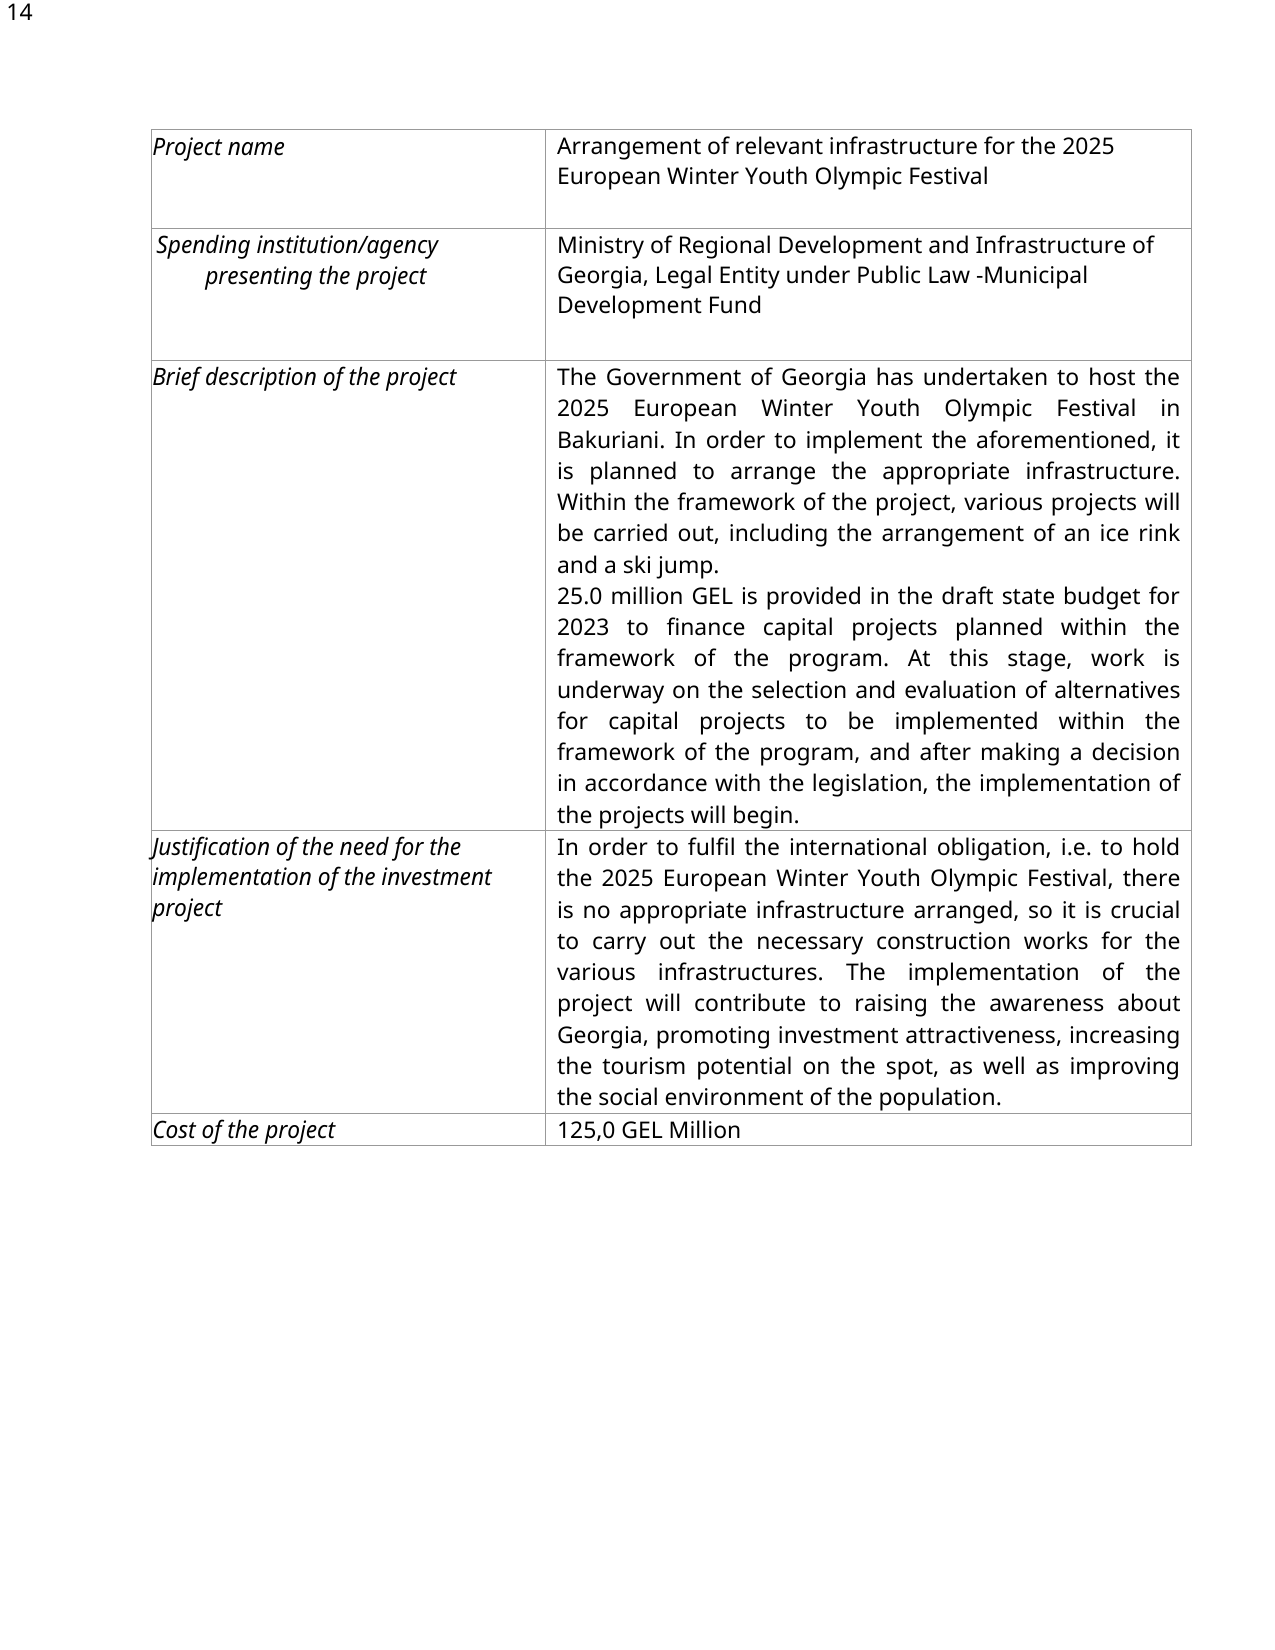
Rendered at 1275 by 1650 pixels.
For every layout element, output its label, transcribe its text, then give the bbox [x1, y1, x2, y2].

table_header Project name [152, 130, 545, 228]
table_cell In order to fulfil the international obligation, i.e. to hold the 2025 European Winter Youth Olympic Festival, there is no appropriate infrastructure arranged, so it is crucial to carry out the necessary construction works for the various infrastructures. The implementation of the project will contribute to raising the awareness about Georgia, promoting investment attractiveness, increasing the tourism potential on the spot, as well as improving the social environment of the population. [546, 831, 1191, 1112]
table_cell Brief description of the project [152, 361, 545, 830]
table_cell 125,0 GEL Million [546, 1114, 1191, 1145]
table_cell Justification of the need for the implementation of the investment project [152, 831, 545, 1112]
table_header Arrangement of relevant infrastructure for the 2025 European Winter Youth Olympic Festival [546, 130, 1191, 228]
table_cell Ministry of Regional Development and Infrastructure of Georgia, Legal Entity under Public Law -Municipal Development Fund [546, 229, 1191, 359]
table_cell The Government of Georgia has undertaken to host the 2025 European Winter Youth Olympic Festival in Bakuriani. In order to implement the aforementioned, it is planned to arrange the appropriate infrastructure. Within the framework of the project, various projects will be carried out, including the arrangement of an ice rink and a ski jump. 25.0 million GEL is provided in the draft state budget for 2023 to finance capital projects planned within the framework of the program. At this stage, work is underway on the selection and evaluation of alternatives for capital projects to be implemented within the framework of the program, and after making a decision in accordance with the legislation, the implementation of the projects will begin. [546, 361, 1191, 830]
table_cell Spending institution/agency presenting the project [152, 229, 545, 359]
table_cell Cost of the project [152, 1114, 545, 1145]
